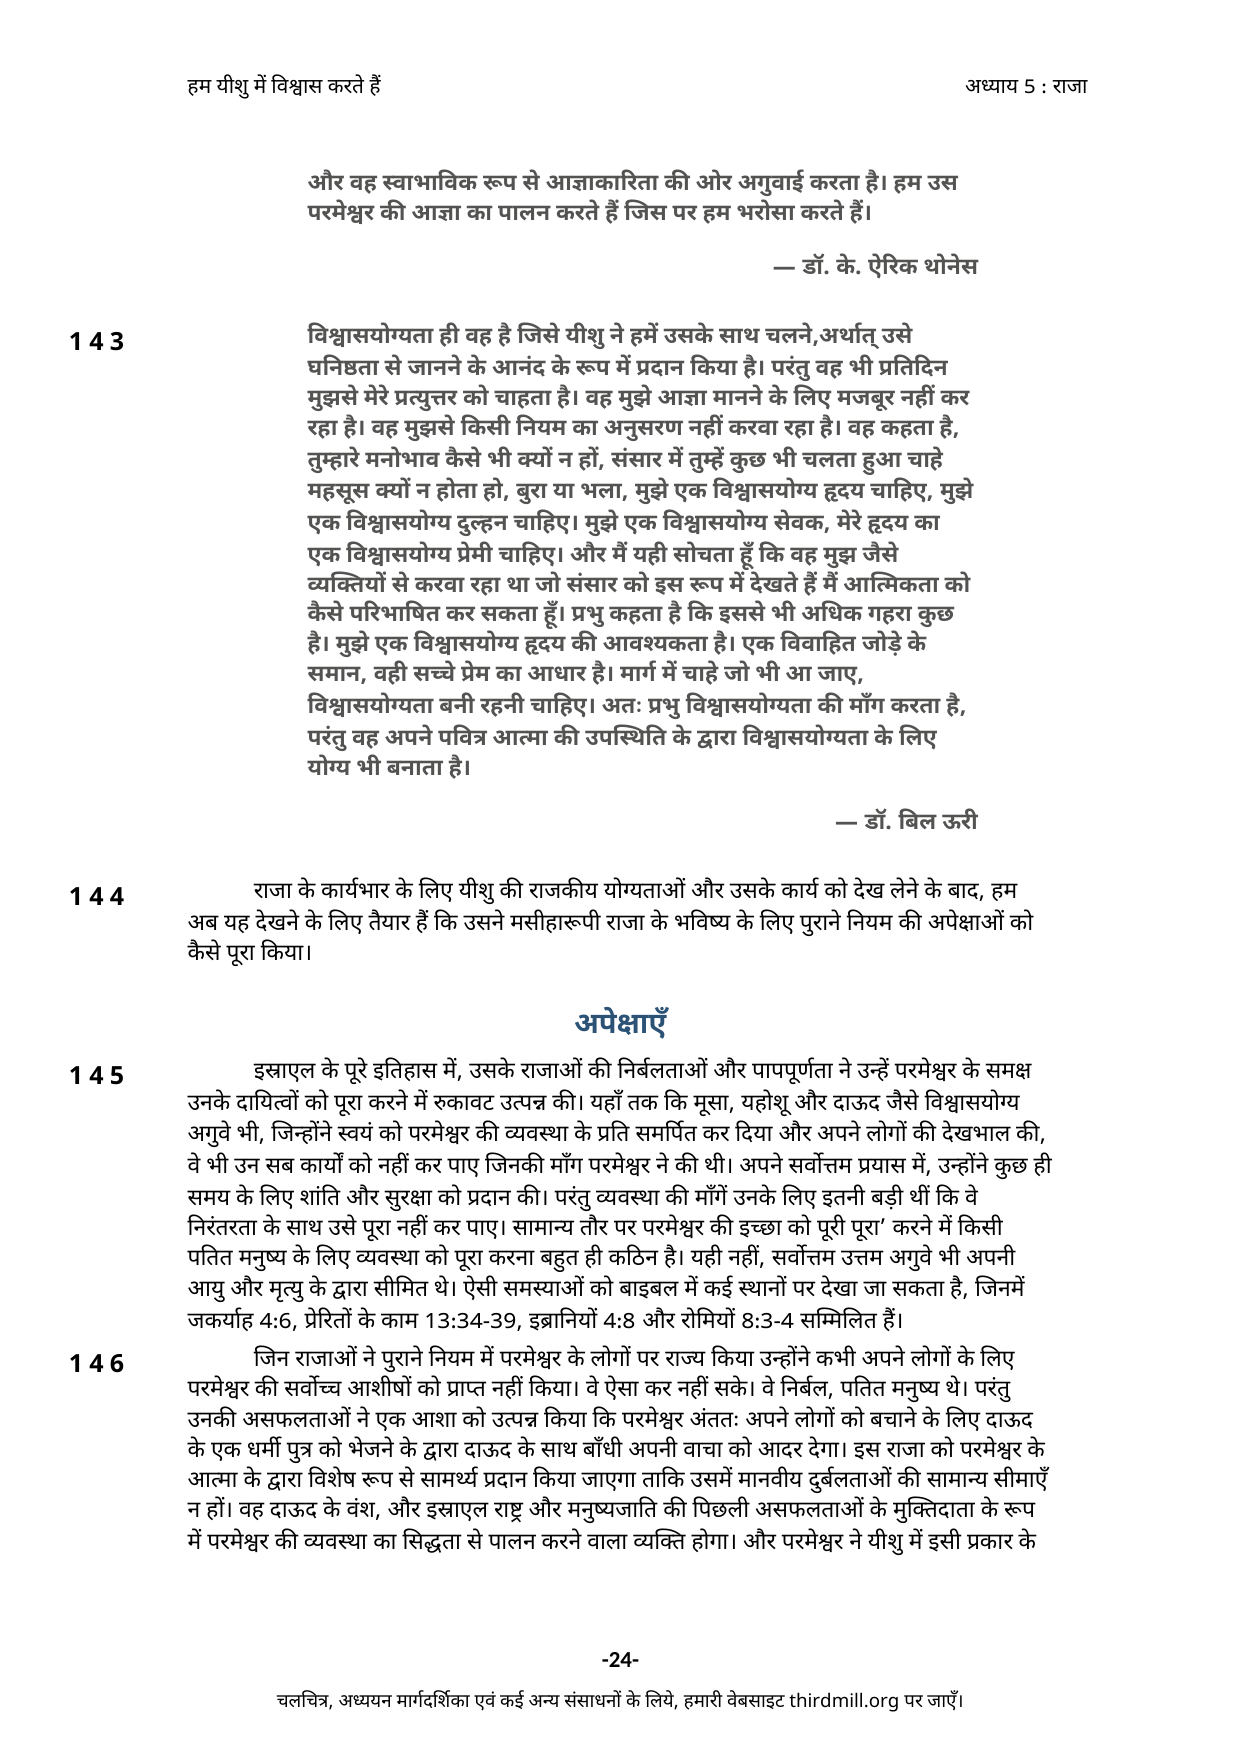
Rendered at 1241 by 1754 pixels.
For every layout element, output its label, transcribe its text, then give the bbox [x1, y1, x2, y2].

text — डॉ. बिल ऊरी [187, 809, 978, 841]
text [307, 169, 978, 229]
text — डॉ. के. ऐरिक थोनेस [187, 254, 978, 286]
subtitle अपेक्षाएँ [187, 1007, 1053, 1045]
text विश्वासयोग्यता ही वह है जिसे यीशु ने हमें उसके साथ चलने,अर्थात् उसे घनिष्ठता से जानने के आनंद के रूप में प्रदान किया है। परंतु वह भी प्रतिदिन मुझसे मेरे प्रत्युत्तर को चाहता है। वह मुझे आज्ञा मानने के लिए मजबूर नहीं कर रहा है। वह मुझसे किसी नियम का अनुसरण नहीं करवा रहा है। वह कहता है, तुम्हारे मनोभाव कैसे भी क्यों न हों, संसार में तुम्हें कुछ भी चलता हुआ चाहे महसूस क्यों न होता हो, बुरा या भला, मुझे एक विश्वासयोग्य हृदय चाहिए, मुझे एक विश्वासयोग्य दुल्हन चाहिए। मुझे एक विश्वासयोग्य सेवक, मेरे हृदय का एक विश्वासयोग्य प्रेमी चाहिए। और मैं यही सोचता हूँ कि वह मुझ जैसे व्यक्तियों से करवा रहा था जो संसार को इस रूप में देखते हैं मैं आत्मिकता को कैसे परिभाषित कर सकता हूँ। प्रभु कहता है कि इससे भी अधिक गहरा कुछ है। मुझे एक विश्वासयोग्य हृदय की आवश्यकता है। एक विवाहित जोड़े के समान, वही सच्चे प्रेम का आधार है। मार्ग में चाहे जो भी आ जाए, विश्वासयोग्यता बनी रहनी चाहिए। अतः प्रभु विश्वासयोग्यता की माँग करता है, परंतु वह अपने पवित्र आत्मा की उपस्थिति के द्वारा विश्वासयोग्यता के लिए योग्य भी बनाता है। [307, 323, 978, 784]
text राजा के कार्यभार के लिए यीशु की राजकीय योग्यताओं और उसके कार्य को देख लेने के बाद, हम अब यह देखने के लिए तैयार हैं कि उसने मसीहारूपी राजा के भविष्य के लिए पुराने नियम की अपेक्षाओं को कैसे पूरा किया। [187, 878, 1053, 970]
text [187, 1346, 1053, 1558]
text इस्राएल के पूरे इतिहास में, उसके राजाओं की निर्बलताओं और पापपूर्णता ने उन्हें परमेश्वर के समक्ष उनके दायित्वों को पूरा करने में रुकावट उत्पन्न की। यहाँ तक कि मूसा, यहोशू और दाऊद जैसे विश्वासयोग्य अगुवे भी, जिन्होंने स्वयं को परमेश्वर की व्यवस्था के प्रति समर्पित कर दिया और अपने लोगों की देखभाल की, वे भी उन सब कार्यों को नहीं कर पाए जिनकी माँग परमेश्वर ने की थी। अपने सर्वोत्तम प्रयास में, उन्होंने कुछ ही समय के लिए शांति और सुरक्षा को प्रदान की। परंतु व्यवस्था की माँगें उनके लिए इतनी बड़ी थीं कि वे निरंतरता के साथ उसे पूरा नहीं कर पाए। सामान्य तौर पर परमेश्वर की इच्छा को पूरी पूरा’ करने में किसी पतित मनुष्य के लिए व्यवस्था को पूरा करना बहुत ही कठिन है। यही नहीं, सर्वोत्तम उत्तम अगुवे भी अपनी आयु और मृत्यु के द्वारा सीमित थे। ऐसी समस्याओं को बाइबल में कई स्थानों पर देखा जा सकता है, जिनमें जकर्याह 4:6, प्रेरितों के काम 13:34-39, इब्रानियों 4:8 और रोमियों 8:3-4 सम्मिलित हैं। [187, 1058, 1053, 1339]
